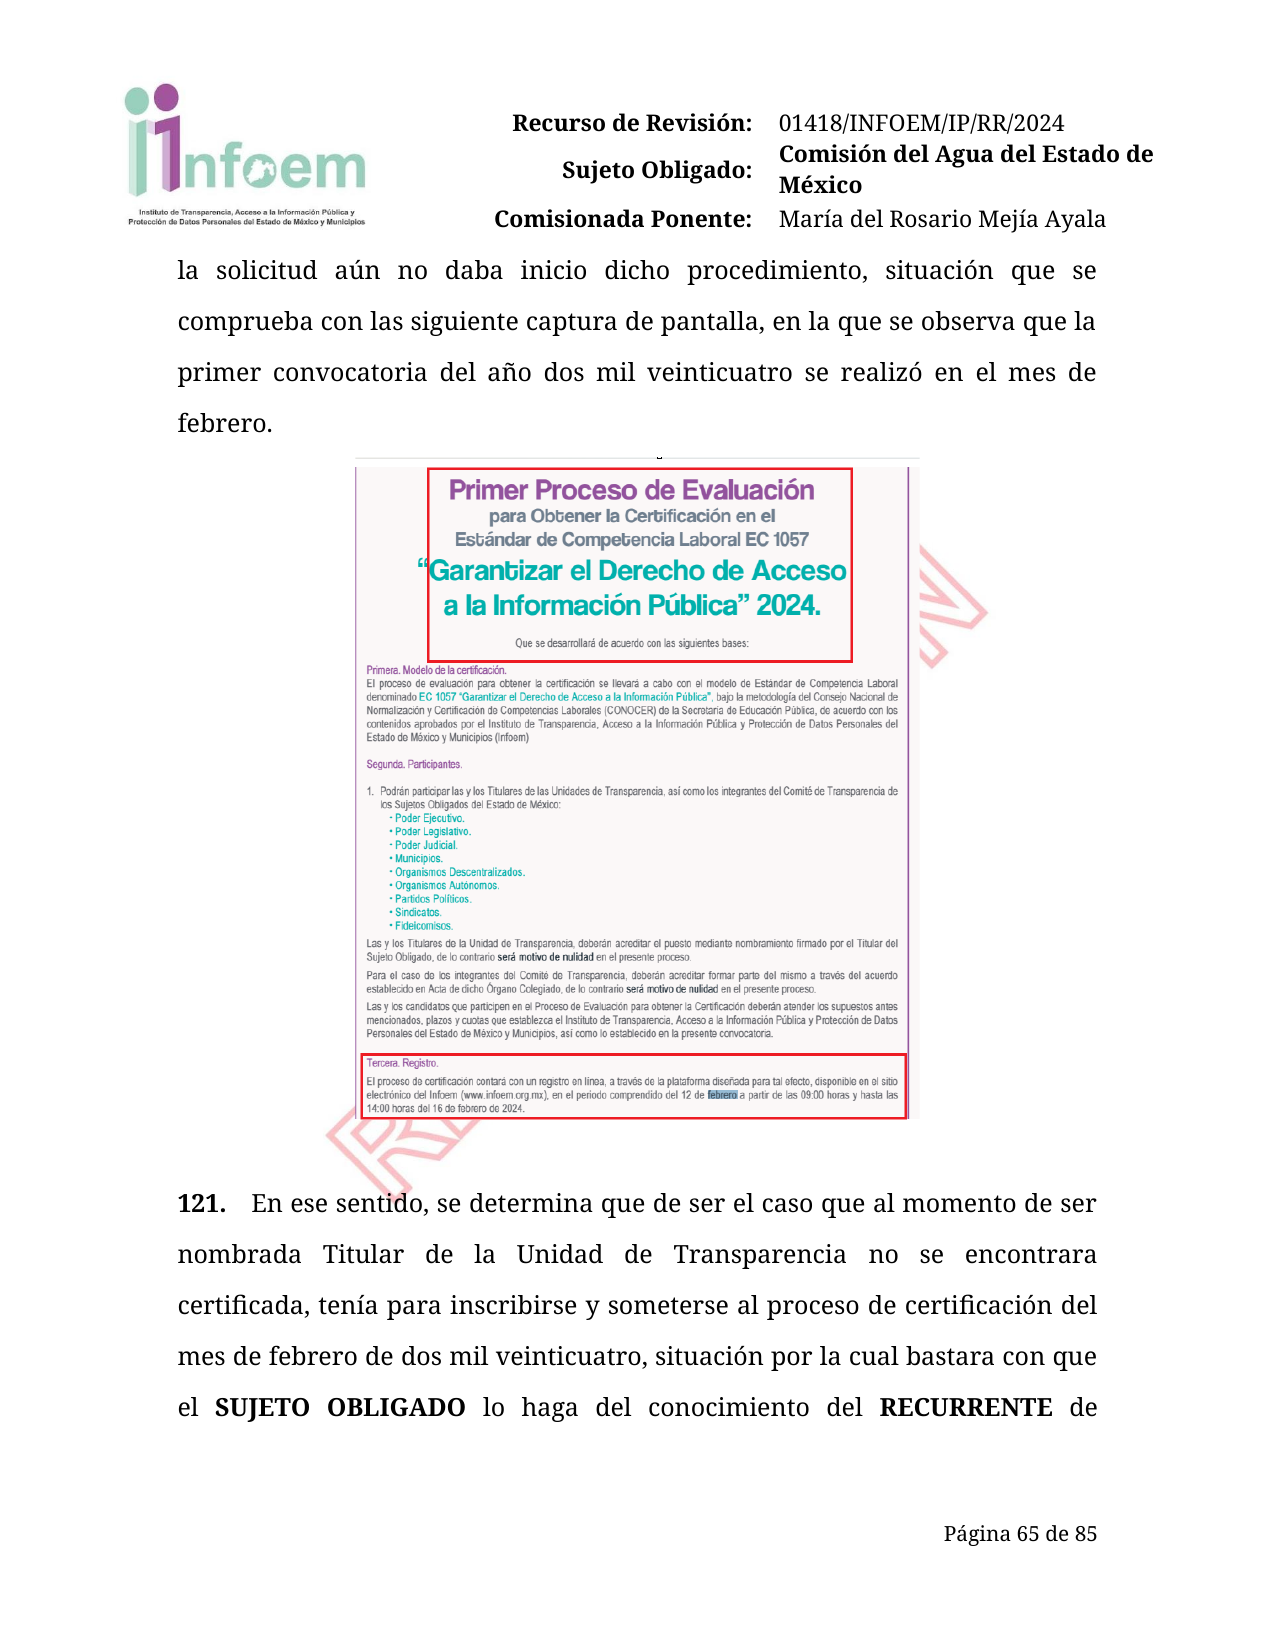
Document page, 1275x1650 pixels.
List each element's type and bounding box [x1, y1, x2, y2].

list [177, 253, 1098, 440]
picture [5, 23, 1275, 1650]
list [177, 1185, 1098, 1423]
